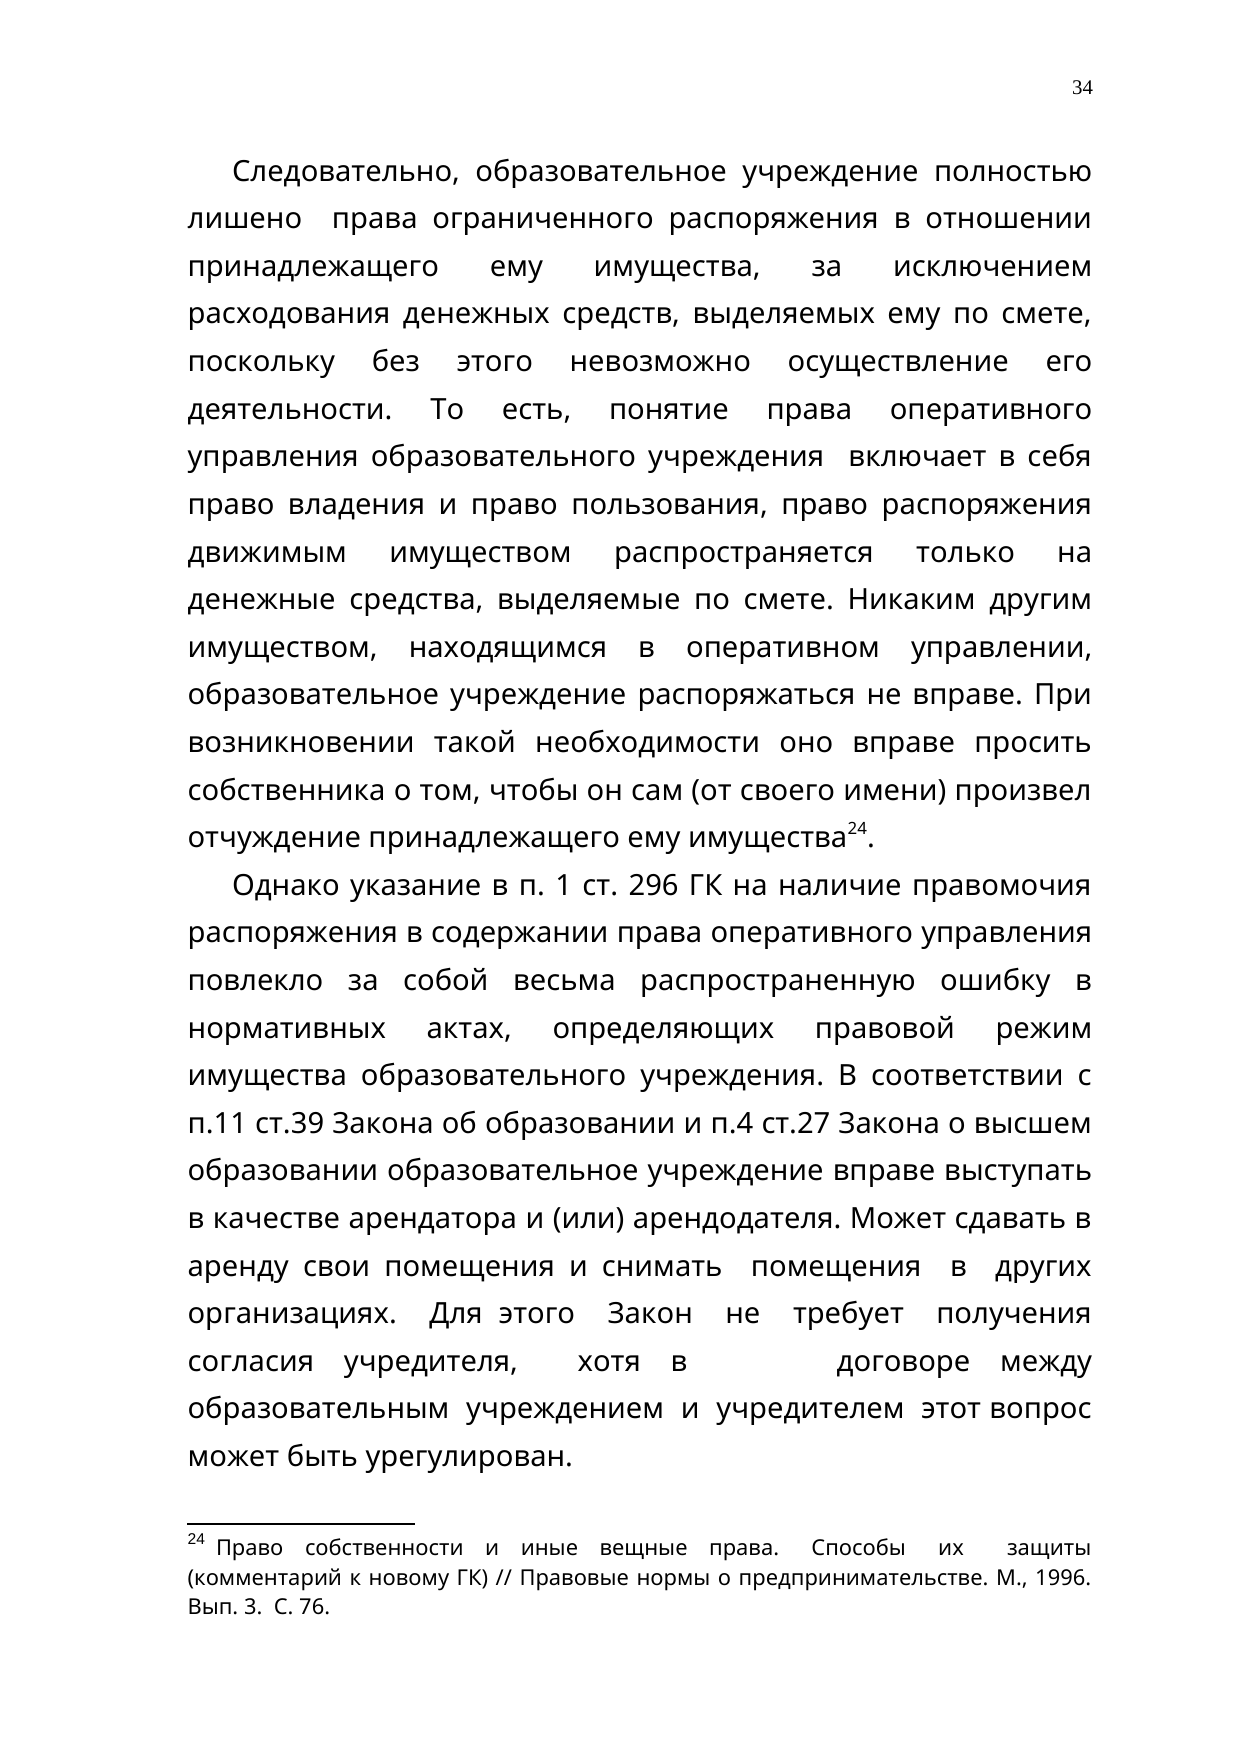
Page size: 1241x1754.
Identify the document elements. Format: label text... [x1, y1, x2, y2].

text Однако указание в п. 1 ст. 296 ГК на наличие правомочия распоряжения в содержании права оперативного управления повлекло за собой весьма распространенную ошибку в нормативных актах, определяющих правовой режим имущества образовательного учреждения. В соответствии с п.11 ст.39 Закона об образовании и п.4 ст.27 Закона о высшем образовании образовательное учреждение вправе выступать в качестве арендатора и (или) арендодателя. Может сдавать в аренду свои помещения и снимать помещения в других организациях. Для этого Закон не требует получения согласия учредителя, хотя в договоре между образовательным учреждением и учредителем этот вопрос может быть урегулирован. [187, 864, 1093, 1475]
text Следовательно, образовательное учреждение полностью лишено права ограниченного распоряжения в отношении принадлежащего ему имущества, за исключением расходования денежных средств, выделяемых ему по смете, поскольку без этого невозможно осуществление его деятельности. То есть, понятие права оперативного управления образовательного учреждения включает в себя право владения и право пользования, право распоряжения движимым имуществом распространяется только на денежные средства, выделяемые по смете. Никаким другим имуществом, находящимся в оперативном управлении, образовательное учреждение распоряжаться не вправе. При возникновении такой необходимости оно вправе просить собственника о том, чтобы он сам (от своего имени) произвел отчуждение принадлежащего ему имущества. [187, 150, 1093, 856]
